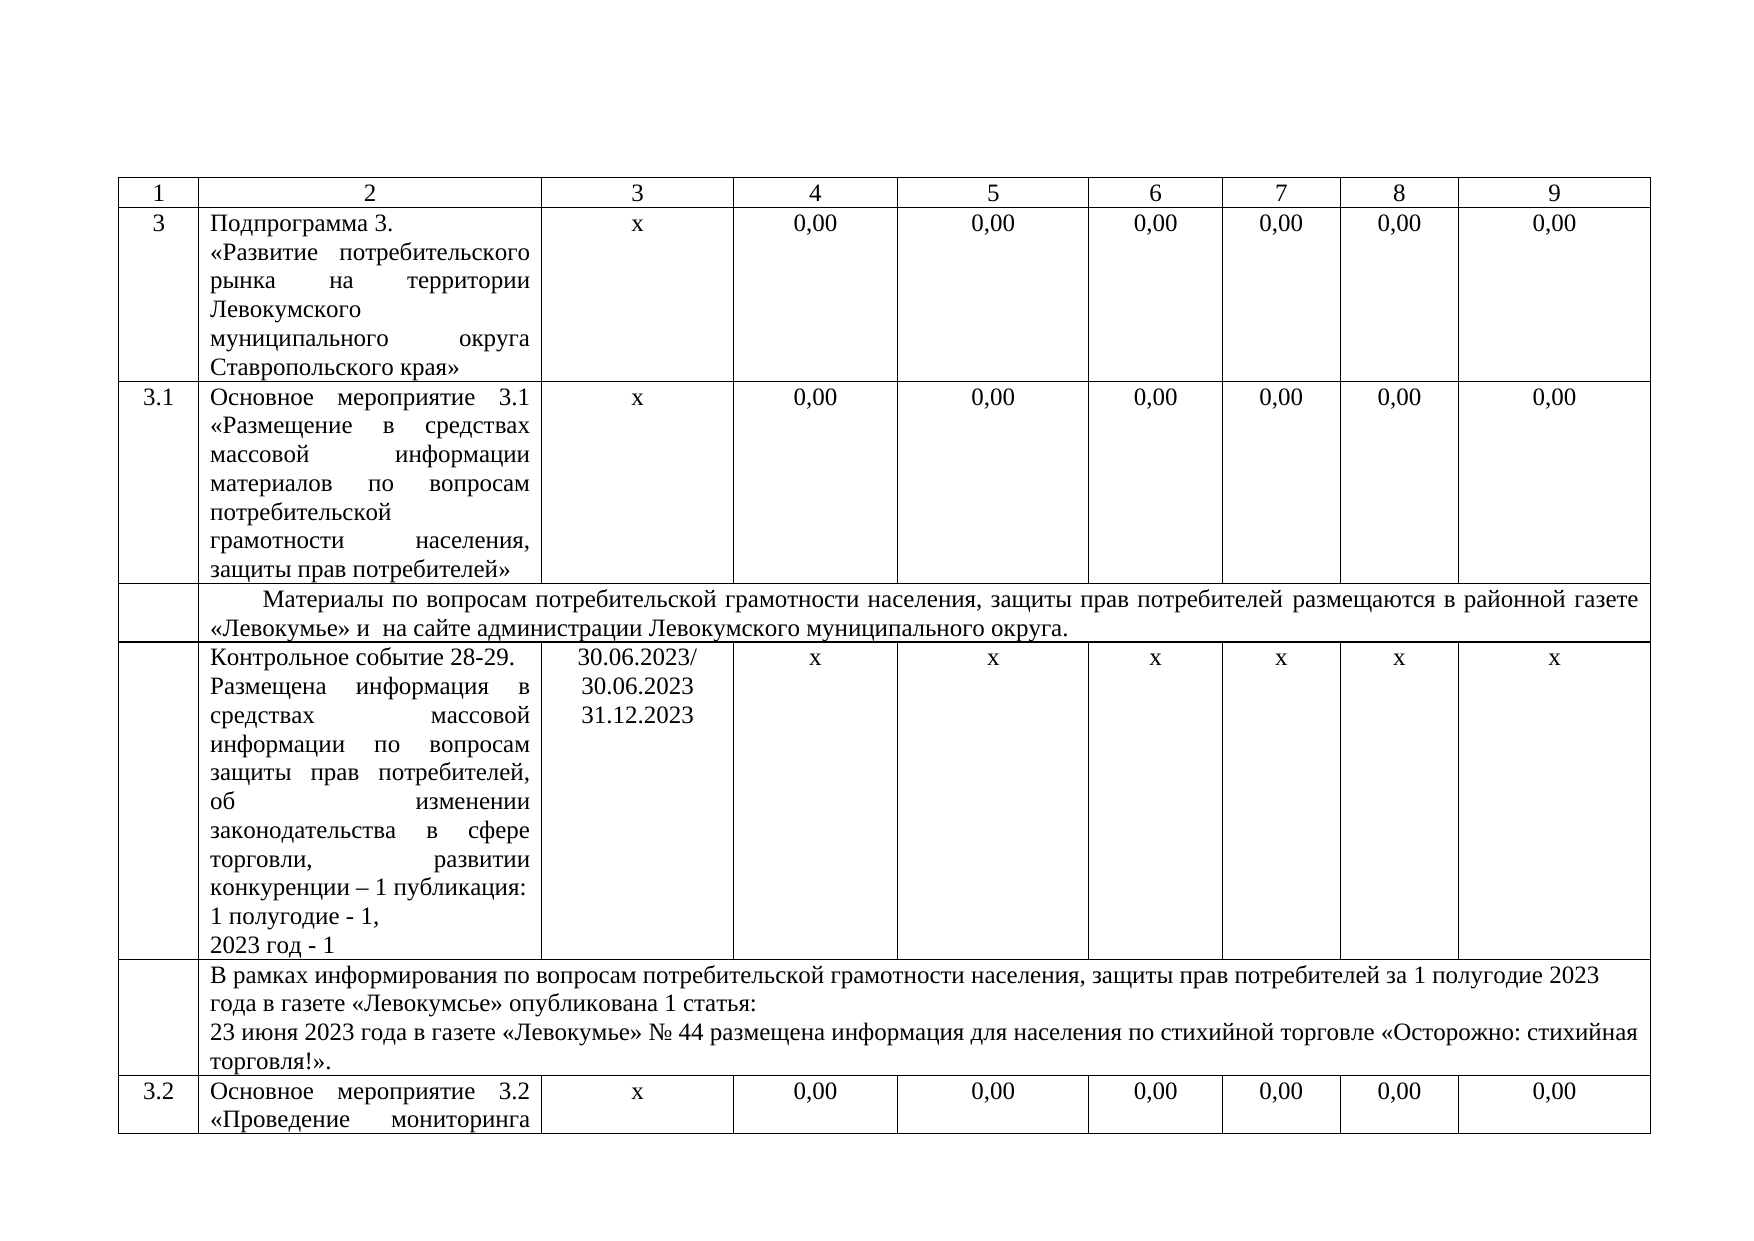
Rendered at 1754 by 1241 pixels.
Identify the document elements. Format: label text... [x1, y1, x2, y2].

table_cell х [1089, 643, 1222, 959]
table_cell [119, 960, 198, 1075]
table_header 7 [1223, 178, 1340, 207]
table_cell 0,00 [734, 208, 897, 381]
table_header 3 [542, 178, 733, 207]
table_cell Контрольное событие 28-29. Размещена информация в средствах массовой информации по вопросам защиты прав потребителей, об изменении законодательства в сфере торговли, развитии конкуренции – 1 публикация: 1 полугодие - 1, 2023 год - 1 [199, 643, 541, 959]
table_cell В рамках информирования по вопросам потребительской грамотности населения, защиты прав потребителей за 1 полугодие 2023 года в газете «Левокумсье» опубликована 1 статья: 23 июня 2023 года в газете «Левокумье» № 44 размещена информация для населения по стихийной торговле «Осторожно: стихийная торговля!». [199, 960, 1650, 1075]
table_cell 0,00 [1341, 208, 1458, 381]
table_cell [199, 1076, 541, 1133]
table_cell х [734, 643, 897, 959]
table_cell х [542, 1076, 733, 1133]
table_cell 0,00 [1459, 382, 1650, 583]
table_header 2 [199, 178, 541, 207]
table_cell 0,00 [898, 382, 1088, 583]
table_header 6 [1089, 178, 1222, 207]
table_cell 0,00 [734, 382, 897, 583]
table_cell 0,00 [1341, 382, 1458, 583]
table_cell 0,00 [1089, 1076, 1222, 1133]
table_cell 0,00 [898, 1076, 1088, 1133]
table_header 9 [1459, 178, 1650, 207]
table_cell 3.1 [119, 382, 198, 583]
table_cell х [1341, 643, 1458, 959]
table_cell Подпрограмма 3. «Развитие потребительского рынка на территории Левокумского муниципального округа Ставропольского края» [199, 208, 541, 381]
table_cell х [542, 208, 733, 381]
table_cell 30.06.2023/ 30.06.2023 31.12.2023 [542, 643, 733, 959]
table_cell 0,00 [1341, 1076, 1458, 1133]
table_cell 0,00 [1223, 208, 1340, 381]
table_cell [119, 643, 198, 959]
table_header 5 [898, 178, 1088, 207]
table_header 4 [734, 178, 897, 207]
table_cell 0,00 [898, 208, 1088, 381]
table_cell 0,00 [1223, 1076, 1340, 1133]
table_cell 0,00 [1223, 382, 1340, 583]
table_cell 0,00 [734, 1076, 897, 1133]
table_cell х [898, 643, 1088, 959]
table_cell Основное мероприятие 3.1 «Размещение в средствах массовой информации материалов по вопросам потребительской грамотности населения, защиты прав потребителей» [199, 382, 541, 583]
table_cell 3 [119, 208, 198, 381]
table_cell х [1223, 643, 1340, 959]
table_cell 0,00 [1459, 208, 1650, 381]
table_cell х [1459, 643, 1650, 959]
table_cell 0,00 [1089, 208, 1222, 381]
table_cell Материалы по вопросам потребительской грамотности населения, защиты прав потребителей размещаются в районной газете «Левокумье» и на сайте администрации Левокумского муниципального округа. [199, 584, 1650, 641]
table_cell 0,00 [1459, 1076, 1650, 1133]
table_cell х [542, 382, 733, 583]
table_cell [119, 584, 198, 641]
table_header 8 [1341, 178, 1458, 207]
table_header 1 [119, 178, 198, 207]
table_cell 3.2 [119, 1076, 198, 1133]
table_cell 0,00 [1089, 382, 1222, 583]
